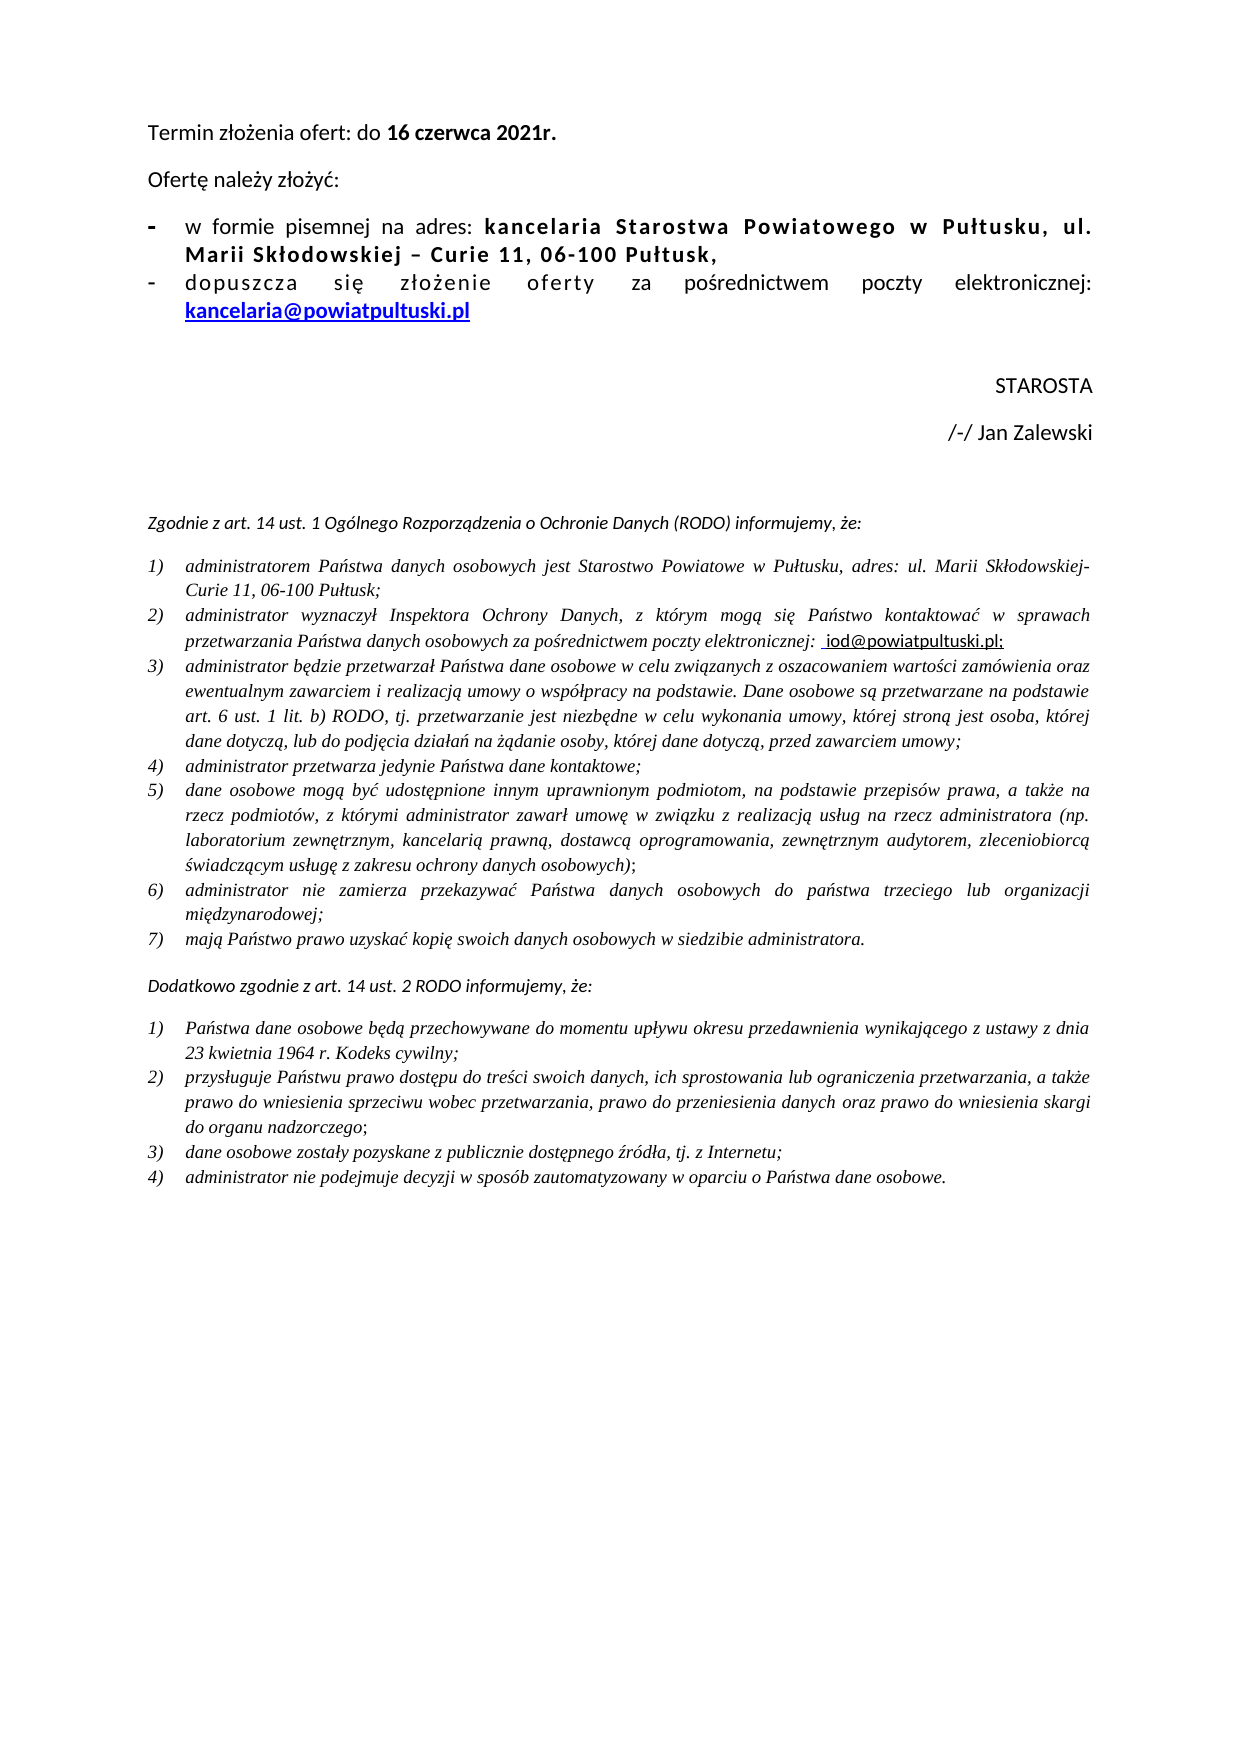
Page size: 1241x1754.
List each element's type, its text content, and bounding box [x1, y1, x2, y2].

text STAROSTA [148, 371, 1093, 399]
list administrator nie zamierza przekazywać Państwa danych osobowych do państwa trzeciego lub organizacji międzynarodowej; [148, 878, 1093, 925]
text Ofertę należy złożyć: [148, 165, 1093, 193]
list mają Państwo prawo uzyskać kopię swoich danych osobowych w siedzibie administratora. [148, 928, 1093, 950]
text Termin złożenia ofert: do 16 czerwca 2021r. [146, 118, 1093, 146]
text Dodatkowo zgodnie z art. 14 ust. 2 RODO informujemy, że: [148, 974, 1093, 997]
list dane osobowe mogą być udostępnione innym uprawnionym podmiotom, na podstawie przepisów prawa, a także na rzecz podmiotów, z którymi administrator zawarł umowę w związku z realizacją usług na rzecz administratora (np. laboratorium zewnętrznym, kancelarią prawną, dostawcą oprogramowania, zewnętrznym audytorem, zleceniobiorcą świadczącym usługę z zakresu ochrony danych osobowych); [148, 779, 1093, 875]
list administrator będzie przetwarzał Państwa dane osobowe w celu związanych z oszacowaniem wartości zamówienia oraz ewentualnym zawarciem i realizacją umowy o współpracy na podstawie. Dane osobowe są przetwarzane na podstawie art. 6 ust. 1 lit. b) RODO, tj. przetwarzanie jest niezbędne w celu wykonania umowy, której stroną jest osoba, której dane dotyczą, lub do podjęcia działań na żądanie osoby, której dane dotyczą, przed zawarciem umowy; [148, 655, 1093, 751]
list w formie pisemnej na adres: kancelaria Starostwa Powiatowego w Pułtusku, ul. Marii Skłodowskiej – Curie 11, 06-100 Pułtusk, [148, 212, 1093, 268]
list Państwa dane osobowe będą przechowywane do momentu upływu okresu przedawnienia wynikającego z ustawy z dnia 23 kwietnia 1964 r. Kodeks cywilny; [148, 1017, 1093, 1063]
list dopuszcza się złożenie oferty za pośrednictwem poczty elektronicznej: kancelaria@powiatpultuski.pl [148, 268, 1093, 324]
list administrator wyznaczył Inspektora Ochrony Danych, z którym mogą się Państwo kontaktować w sprawach przetwarzania Państwa danych osobowych za pośrednictwem poczty elektronicznej: [148, 604, 1093, 652]
text Zgodnie z art. 14 ust. 1 Ogólnego Rozporządzenia o Ochronie Danych (RODO) informujemy, że: [148, 511, 1093, 534]
list przysługuje Państwu prawo dostępu do treści swoich danych, ich sprostowania lub ograniczenia przetwarzania, a także prawo do wniesienia sprzeciwu wobec przetwarzania, prawo do przeniesienia danych oraz prawo do wniesienia skargi do organu nadzorczego; [148, 1066, 1093, 1137]
text /-/ Jan Zalewski [148, 418, 1093, 446]
list administrator nie podejmuje decyzji w sposób zautomatyzowany w oparciu o Państwa dane osobowe. [148, 1166, 1093, 1187]
list administratorem Państwa danych osobowych jest Starostwo Powiatowe w Pułtusku, adres: ul. Marii Skłodowskiej-Curie 11, 06-100 Pułtusk; [148, 554, 1093, 601]
list dane osobowe zostały pozyskane z publicznie dostępnego źródła, tj. z Internetu; [148, 1141, 1093, 1162]
list administrator przetwarza jedynie Państwa dane kontaktowe; [148, 754, 1093, 776]
